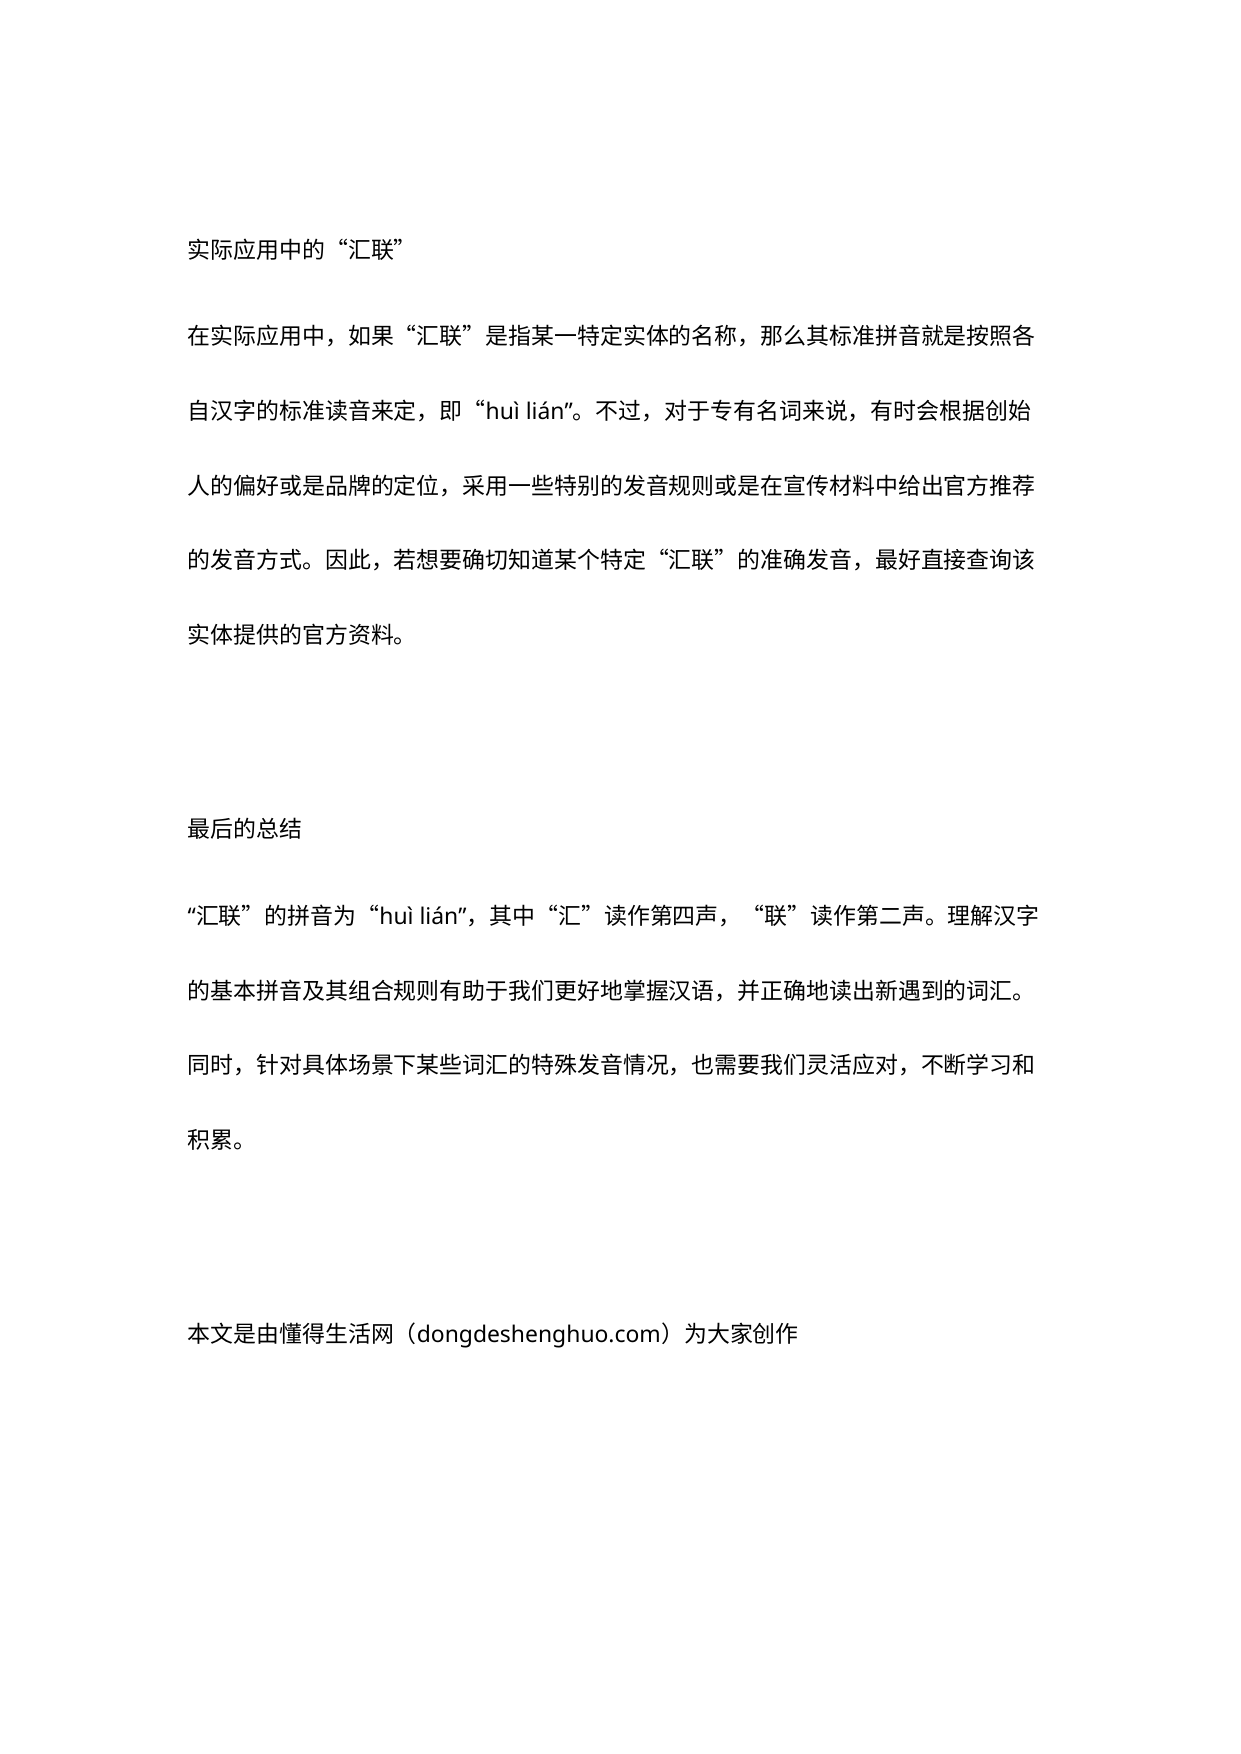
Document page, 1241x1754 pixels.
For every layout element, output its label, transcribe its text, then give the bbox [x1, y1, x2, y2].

text 实际应用中的“汇联” [187, 216, 1053, 281]
text 在实际应用中，如果“汇联”是指某一特定实体的名称，那么其标准拼音就是按照各自汉字的标准读音来定，即“huì lián”。不过，对于专有名词来说，有时会根据创始人的偏好或是品牌的定位，采用一些特别的发音规则或是在宣传材料中给出官方推荐的发音方式。因此，若想要确切知道某个特定“汇联”的准确发音，最好直接查询该实体提供的官方资料。 [187, 302, 1053, 666]
text “汇联”的拼音为“huì lián”，其中“汇”读作第四声，“联”读作第二声。理解汉字的基本拼音及其组合规则有助于我们更好地掌握汉语，并正确地读出新遇到的词汇。同时，针对具体场景下某些词汇的特殊发音情况，也需要我们灵活应对，不断学习和积累。 [187, 882, 1053, 1171]
text 本文是由懂得生活网（dongdeshenghuo.com）为大家创作 [187, 1300, 1053, 1365]
text 最后的总结 [187, 795, 1053, 860]
